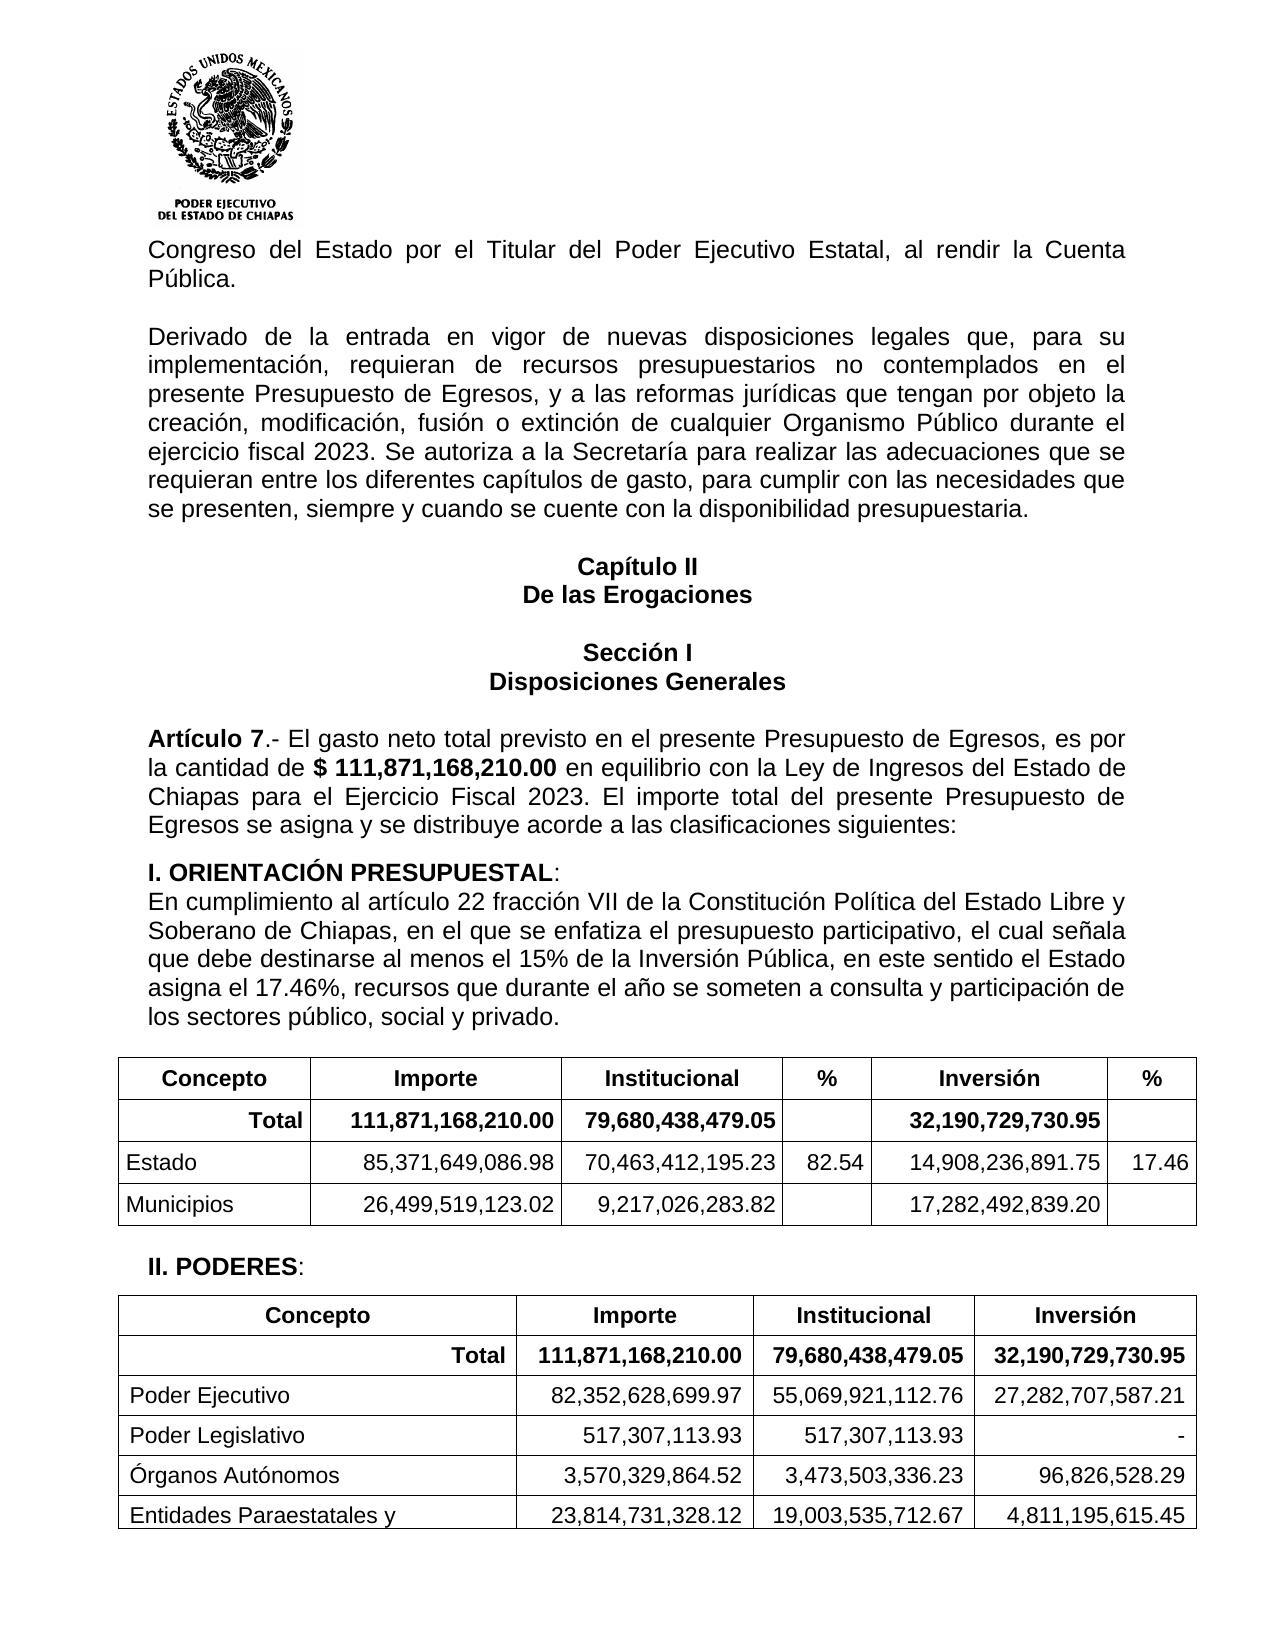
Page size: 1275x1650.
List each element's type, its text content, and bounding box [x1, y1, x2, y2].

table_cell 19,003,535,712.67 [754, 1496, 974, 1528]
table_cell [1108, 1100, 1196, 1141]
table_cell Municipios [119, 1184, 310, 1224]
table_header Inversión [975, 1296, 1196, 1335]
table_cell Poder Legislativo [119, 1416, 516, 1455]
text Capítulo II [148, 552, 1127, 580]
table_cell Entidades Paraestatales y Fideicomisos No Empresariales y No Financieros [119, 1496, 516, 1528]
table_header Concepto [119, 1296, 516, 1335]
text Sección I [148, 638, 1127, 667]
table_cell 79,680,438,479.05 [562, 1100, 782, 1141]
table_cell 32,190,729,730.95 [975, 1336, 1196, 1375]
table_cell 111,871,168,210.00 [311, 1100, 561, 1141]
table_header Concepto [119, 1058, 310, 1099]
table_cell 55,069,921,112.76 [754, 1376, 974, 1415]
table_header Inversión [872, 1058, 1107, 1099]
table_cell Órganos Autónomos [119, 1456, 516, 1494]
table_cell 32,190,729,730.95 [872, 1100, 1107, 1141]
table_cell 27,282,707,587.21 [975, 1376, 1196, 1415]
table_cell 17.46 [1108, 1142, 1196, 1183]
table_cell Total [119, 1100, 310, 1141]
text I. ORIENTACIÓN PRESUPUESTAL: [148, 858, 1127, 887]
table_cell 79,680,438,479.05 [754, 1336, 974, 1375]
table_cell 23,814,731,328.12 [517, 1496, 753, 1528]
table_cell 14,908,236,891.75 [872, 1142, 1107, 1183]
text Disposiciones Generales [148, 667, 1127, 695]
table_cell [783, 1100, 871, 1141]
table_cell 9,217,026,283.82 [562, 1184, 782, 1224]
table_cell 82.54 [783, 1142, 871, 1183]
table_cell - [975, 1416, 1196, 1455]
table_cell 17,282,492,839.20 [872, 1184, 1107, 1224]
table_cell Poder Ejecutivo [119, 1376, 516, 1415]
table_cell [783, 1184, 871, 1224]
table_header Institucional [754, 1296, 974, 1335]
table_header % [783, 1058, 871, 1099]
table_cell 26,499,519,123.02 [311, 1184, 561, 1224]
table_cell 4,811,195,615.45 [975, 1496, 1196, 1528]
table_cell 3,570,329,864.52 [517, 1456, 753, 1494]
table_cell 85,371,649,086.98 [311, 1142, 561, 1183]
text II. PODERES: [148, 1252, 1127, 1281]
table_header Institucional [562, 1058, 782, 1099]
picture [147, 47, 305, 229]
text De las Erogaciones [148, 580, 1127, 609]
text Artículo 7.- El gasto neto total previsto en el presente Presupuesto de Egresos, es por la cantidad de $ 111,871,168,210.00 en equilibrio con la Ley de Ingresos del Estado de Chiapas para el Ejercicio Fiscal 2023. El importe total del presente Presupuesto de Egresos se asigna y se distribuye acorde a las clasificaciones siguientes: [148, 724, 1127, 839]
table_cell Total [119, 1336, 516, 1375]
table_cell Estado [119, 1142, 310, 1183]
table_header % [1108, 1058, 1196, 1099]
table_cell 517,307,113.93 [754, 1416, 974, 1455]
table_cell 111,871,168,210.00 [517, 1336, 753, 1375]
table_cell 3,473,503,336.23 [754, 1456, 974, 1494]
table_cell 70,463,412,195.23 [562, 1142, 782, 1183]
table_cell 517,307,113.93 [517, 1416, 753, 1455]
table_cell 96,826,528.29 [975, 1456, 1196, 1494]
text En cumplimiento al artículo 22 fracción VII de la Constitución Política del Estado Libre y Soberano de Chiapas, en el que se enfatiza el presupuesto participativo, el cual señala que debe destinarse al menos el 15% de la Inversión Pública, en este sentido el Estado asigna el 17.46%, recursos que durante el año se someten a consulta y participación de los sectores público, social y privado. [148, 887, 1127, 1031]
text Derivado de la entrada en vigor de nuevas disposiciones legales que, para su implementación, requieran de recursos presupuestarios no contemplados en el presente Presupuesto de Egresos, y a las reformas jurídicas que tengan por objeto la creación, modificación, fusión o extinción de cualquier Organismo Público durante el ejercicio fiscal 2023. Se autoriza a la Secretaría para realizar las adecuaciones que se requieran entre los diferentes capítulos de gasto, para cumplir con las necesidades que se presenten, siempre y cuando se cuente con la disponibilidad presupuestaria. [148, 322, 1127, 523]
table_cell 82,352,628,699.97 [517, 1376, 753, 1415]
table_cell [1108, 1184, 1196, 1224]
table_header Importe [517, 1296, 753, 1335]
table_header Importe [311, 1058, 561, 1099]
